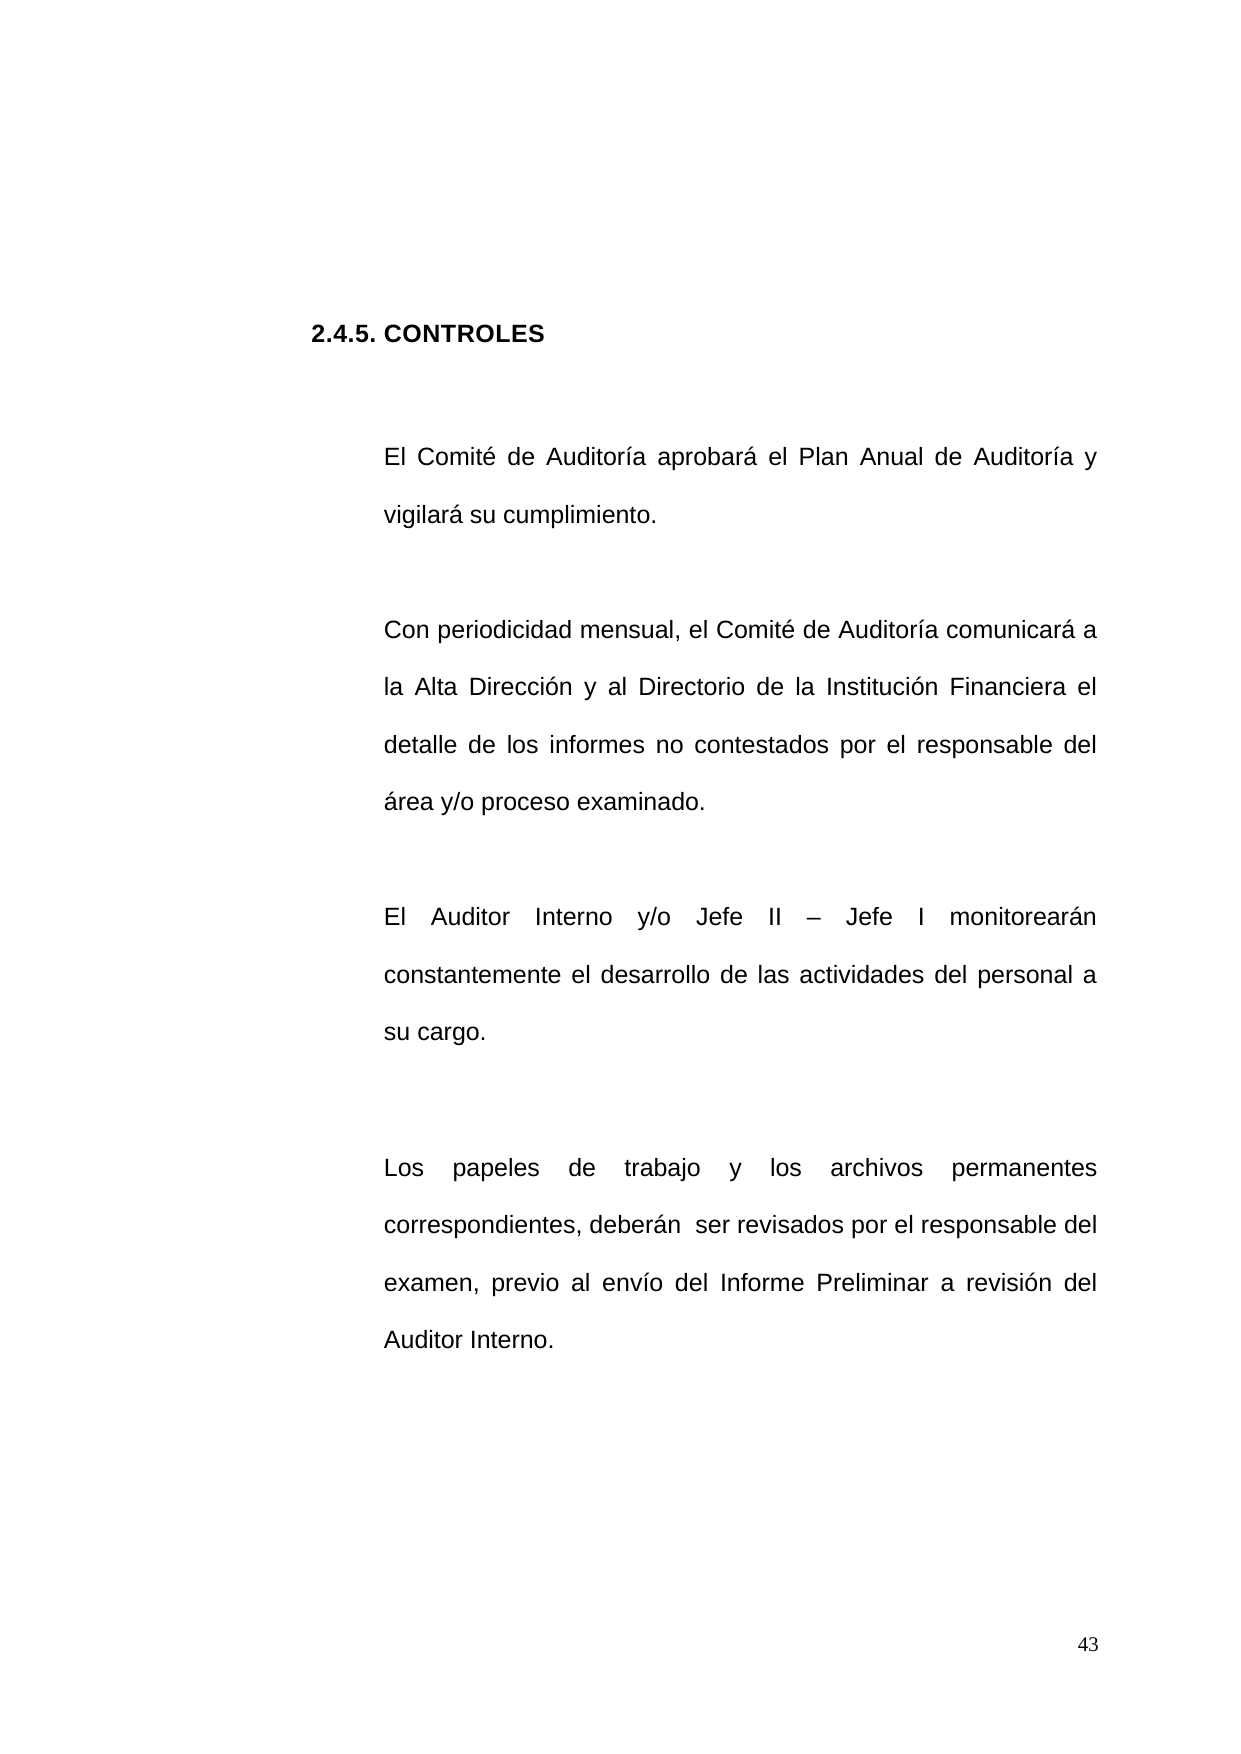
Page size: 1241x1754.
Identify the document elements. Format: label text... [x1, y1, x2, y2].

text Con periodicidad mensual, el Comité de Auditoría comunicará a la Alta Dirección y al Directorio de la Institución Financiera el detalle de los informes no contestados por el responsable del área y/o proceso examinado. [384, 614, 1098, 816]
text Los papeles de trabajo y los archivos permanentes correspondientes, deberán ser revisados por el responsable del examen, previo al envío del Informe Preliminar a revisión del Auditor Interno. [384, 1153, 1098, 1354]
subtitle CONTROLES [311, 319, 1098, 347]
text El Comité de Auditoría aprobará el Plan Anual de Auditoría y vigilará su cumplimiento. [384, 442, 1098, 528]
text El Auditor Interno y/o Jefe II – Jefe I monitorearán constantemente el desarrollo de las actividades del personal a su cargo. [384, 902, 1098, 1046]
